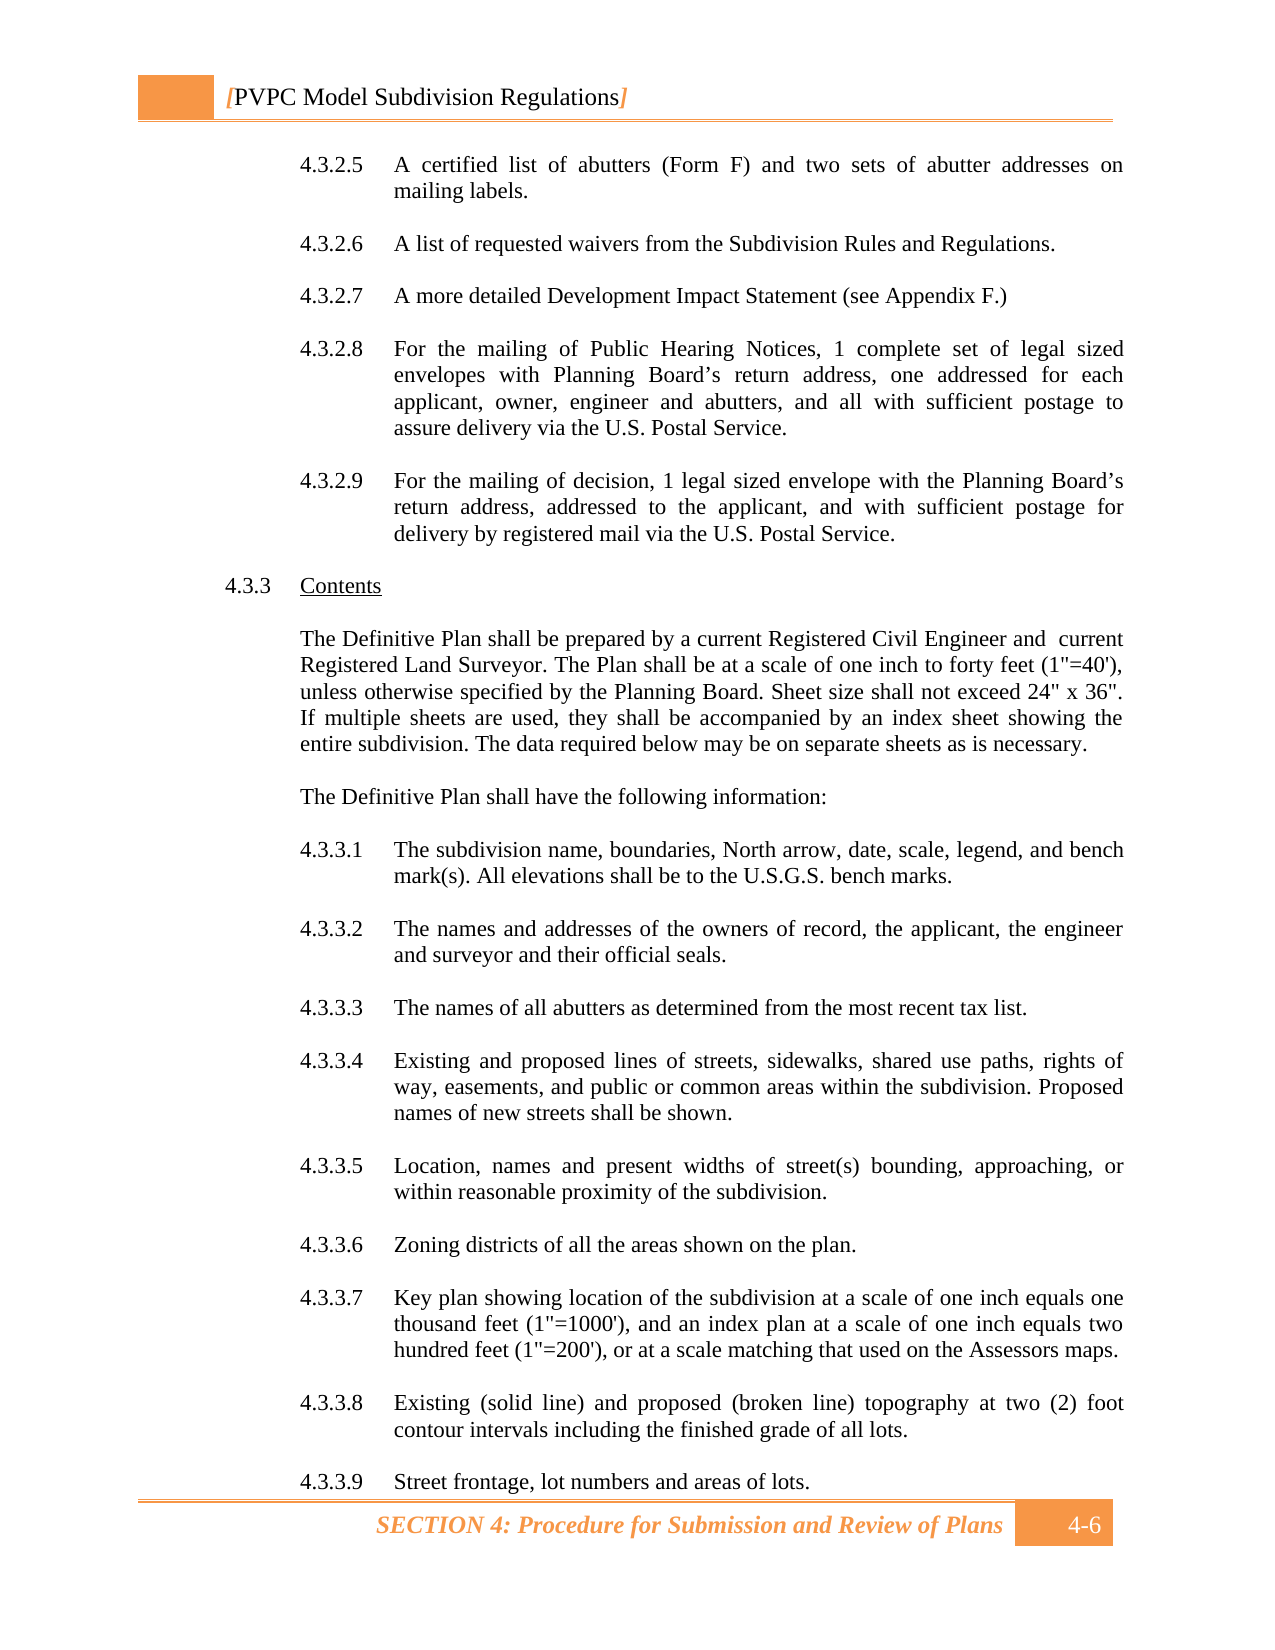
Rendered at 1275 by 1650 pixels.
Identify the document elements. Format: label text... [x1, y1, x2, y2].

text 4.3.3.2 The names and addresses of the owners of record, the applicant, the engineer and surveyor and their official seals. [300, 915, 1125, 968]
text 4.3.2.9 For the mailing of decision, 1 legal sized envelope with the Planning Board’s return address, addressed to the applicant, and with sufficient postage for delivery by registered mail via the U.S. Postal Service. [300, 467, 1125, 546]
text The Definitive Plan shall be prepared by a current Registered Civil Engineer and current Registered Land Surveyor. The Plan shall be at a scale of one inch to forty feet (1"=40'), unless otherwise specified by the Planning Board. Sheet size shall not exceed 24" x 36". If multiple sheets are used, they shall be accompanied by an index sheet showing the entire subdivision. The data required below may be on separate sheets as is necessary. [300, 625, 1125, 757]
text 4.3.3.5 Location, names and present widths of street(s) bounding, approaching, or within reasonable proximity of the subdivision. [300, 1152, 1125, 1205]
text 4.3.3.9 Street frontage, lot numbers and areas of lots. [300, 1468, 1125, 1495]
text 4.3.3.4 Existing and proposed lines of streets, sidewalks, shared use paths, rights of way, easements, and public or common areas within the subdivision. Proposed names of new streets shall be shown. [300, 1047, 1125, 1126]
text 4.3.3.1 The subdivision name, boundaries, North arrow, date, scale, legend, and bench mark(s). All elevations shall be to the U.S.G.S. bench marks. [300, 836, 1125, 888]
text 4.3.3.6 Zoning districts of all the areas shown on the plan. [300, 1231, 1125, 1257]
text 4.3.2.5 A certified list of abutters (Form F) and two sets of abutter addresses on mailing labels. [300, 151, 1125, 203]
text 4.3.3.8 Existing (solid line) and proposed (broken line) topography at two (2) foot contour intervals including the finished grade of all lots. [300, 1389, 1125, 1442]
text 4.3.3 Contents [225, 572, 1125, 599]
text 4.3.3.3 The names of all abutters as determined from the most recent tax list. [300, 994, 1125, 1020]
text 4.3.3.7 Key plan showing location of the subdivision at a scale of one inch equals one thousand feet (1"=1000'), and an index plan at a scale of one inch equals two hundred feet (1"=200'), or at a scale matching that used on the Assessors maps. [300, 1284, 1125, 1363]
text 4.3.2.8 For the mailing of Public Hearing Notices, 1 complete set of legal sized envelopes with Planning Board’s return address, one addressed for each applicant, owner, engineer and abutters, and all with sufficient postage to assure delivery via the U.S. Postal Service. [300, 335, 1125, 441]
text 4.3.2.7 A more detailed Development Impact Statement (see Appendix F.) [300, 282, 1125, 309]
text The Definitive Plan shall have the following information: [300, 783, 1125, 809]
text 4.3.2.6 A list of requested waivers from the Subdivision Rules and Regulations. [300, 230, 1125, 256]
